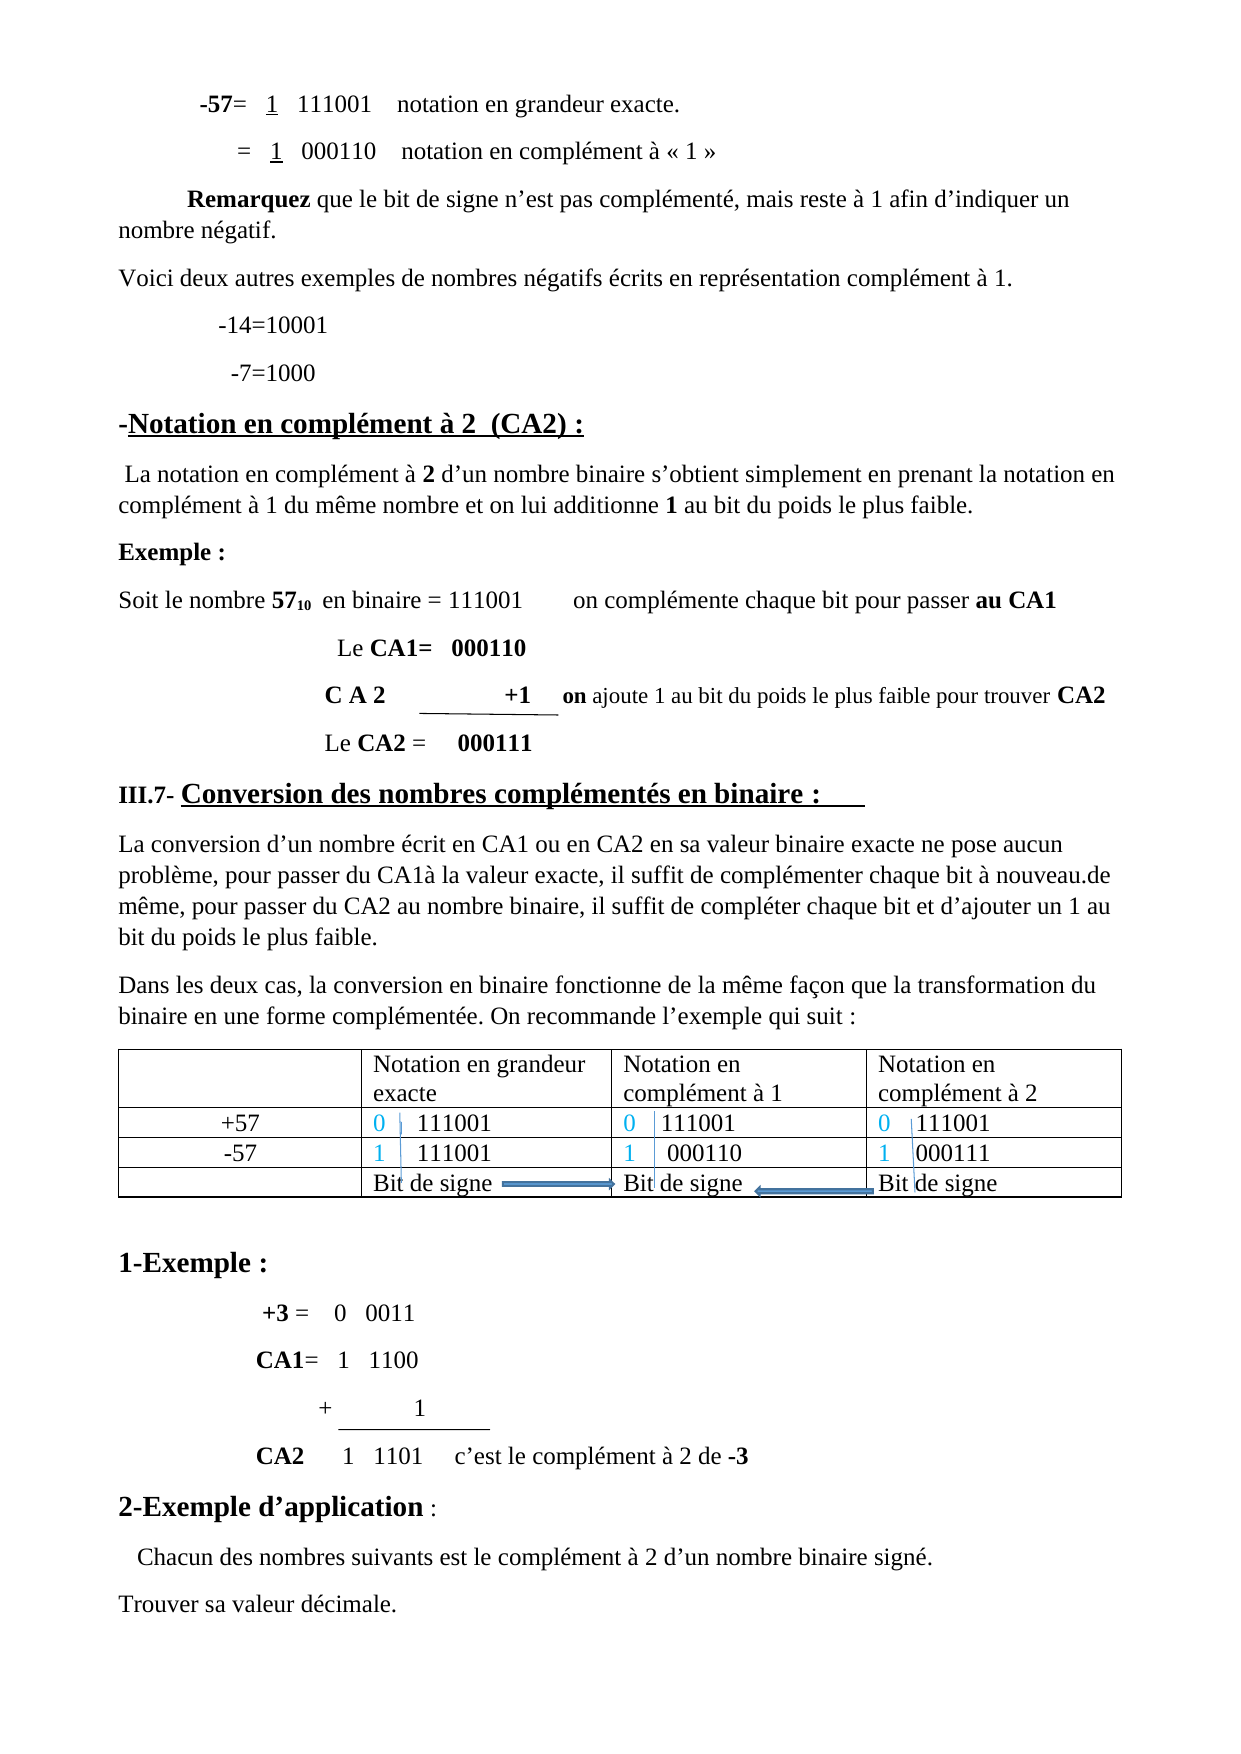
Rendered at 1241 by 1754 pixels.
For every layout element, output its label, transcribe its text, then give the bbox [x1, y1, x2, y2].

table_header Notation en complément à 1 [612, 1050, 866, 1107]
text CA1= 1 1100 [118, 1346, 1122, 1374]
table_cell 1 111001 [401, 1138, 611, 1167]
table_cell 1 000110 [612, 1138, 654, 1167]
text Le CA1= 000110 [118, 633, 1122, 662]
table_cell Bit de signe [612, 1168, 866, 1196]
text Le CA2 = 000111 [118, 728, 1122, 757]
text -7=1000 [118, 358, 1122, 387]
text Soit le nombre 5710 en binaire = 111001 on complémente chaque bit pour passer au CA1 [118, 585, 1122, 614]
text Remarquez que le bit de signe n’est pas complémenté, mais reste à 1 afin d’indiquer un nombre négatif. [118, 184, 1122, 244]
table_cell Bit de signe [362, 1168, 611, 1196]
table_cell 1 000111 [913, 1138, 1121, 1167]
table_cell 0 111001 [867, 1108, 1121, 1137]
table_cell 0 111001 [612, 1108, 866, 1137]
table_cell 0 111001 [362, 1108, 611, 1137]
text -Notation en complément à 2 (CA2) : [118, 406, 1122, 439]
text La conversion d’un nombre écrit en CA1 ou en CA2 en sa valeur binaire exacte ne pose aucun problème, pour passer du CA1à la valeur exacte, il suffit de complémenter chaque bit à nouveau.de même, pour passer du CA2 au nombre binaire, il suffit de compléter chaque bit et d’ajouter un 1 au bit du poids le plus faible. [118, 829, 1122, 951]
text Exemple : [118, 537, 1122, 566]
table_header [119, 1050, 361, 1107]
text 2-Exemple d’application : [118, 1489, 1122, 1522]
text Chacun des nombres suivants est le complément à 2 d’un nombre binaire signé. [118, 1542, 1122, 1570]
table_cell -57 [119, 1138, 361, 1167]
text -14=10001 [118, 311, 1122, 339]
table_header Notation en complément à 2 [867, 1050, 1121, 1107]
text La notation en complément à 2 d’un nombre binaire s’obtient simplement en prenant la notation en complément à 1 du même nombre et on lui additionne 1 au bit du poids le plus faible. [118, 459, 1122, 518]
table_cell 1 000110 [655, 1138, 866, 1167]
text C A 2 +1 on ajoute 1 au bit du poids le plus faible pour trouver CA2 [118, 681, 1122, 709]
text = 1 000110 notation en complément à « 1 » [118, 136, 1122, 165]
text Voici deux autres exemples de nombres négatifs écrits en représentation complément à 1. [118, 263, 1122, 292]
table_cell 1 111001 [362, 1138, 400, 1167]
text -57= 1 111001 notation en grandeur exacte. [118, 89, 1122, 117]
table_cell [119, 1168, 361, 1196]
text +3 = 0 0011 [118, 1298, 1122, 1327]
text 1-Exemple : [118, 1245, 1122, 1279]
table_cell +57 [119, 1108, 361, 1137]
text III.7- Conversion des nombres complémentés en binaire : [118, 776, 1122, 809]
table_header Notation en grandeur exacte [362, 1050, 611, 1107]
text CA2 1 1101 c’est le complément à 2 de -3 [118, 1441, 1122, 1470]
table_cell 1 000111 [867, 1138, 913, 1167]
text + 1 [118, 1393, 1122, 1422]
table_cell Bit de signe [867, 1168, 1121, 1196]
text Trouver sa valeur décimale. [118, 1589, 1122, 1618]
text Dans les deux cas, la conversion en binaire fonctionne de la même façon que la transformation du binaire en une forme complémentée. On recommande l’exemple qui suit : [118, 970, 1122, 1029]
